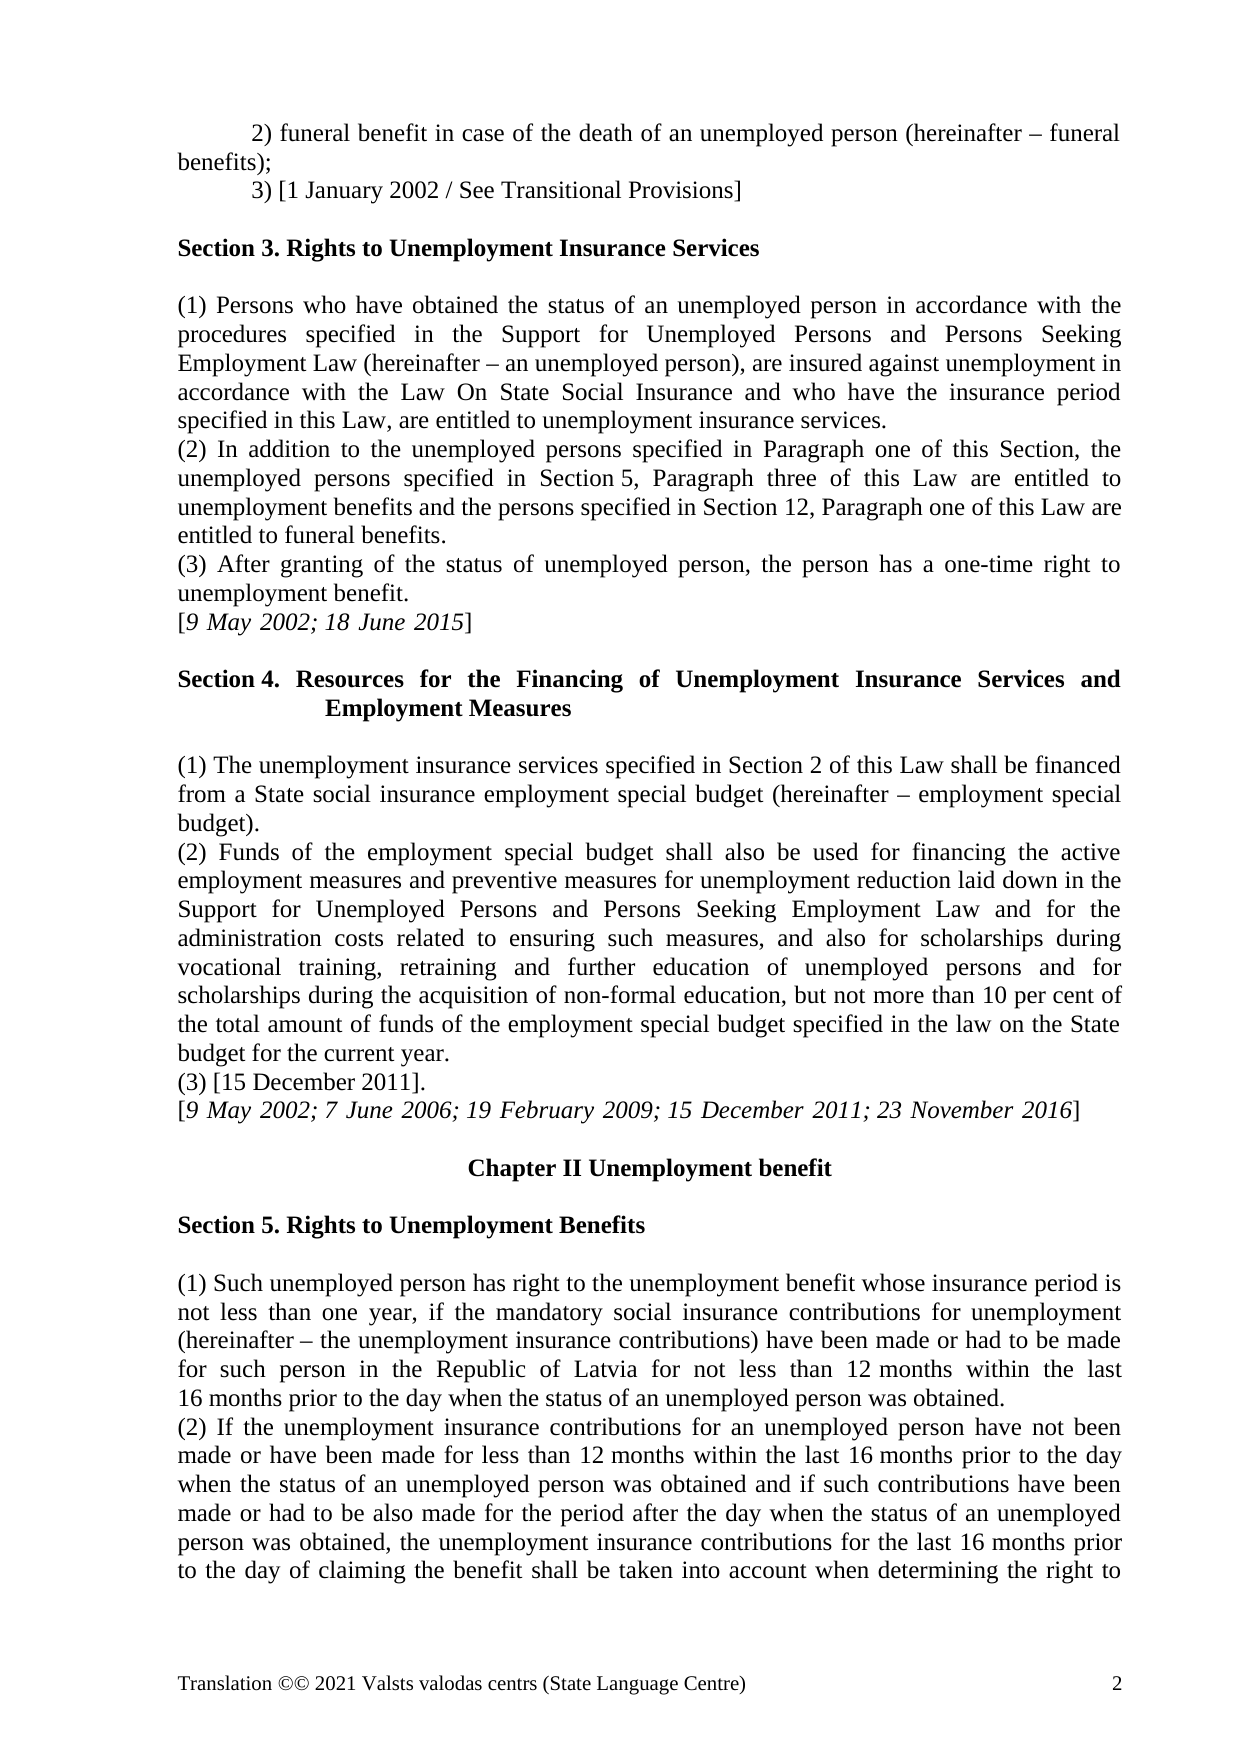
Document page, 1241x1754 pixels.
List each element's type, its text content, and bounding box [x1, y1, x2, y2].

text (3) [15 December 2011]. [177, 1067, 1122, 1096]
text (2) Funds of the employment special budget shall also be used for financing the active employment measures and preventive measures for unemployment reduction laid down in the Support for Unemployed Persons and Persons Seeking Employment Law and for the administration costs related to ensuring such measures, and also for scholarships during vocational training, retraining and further education of unemployed persons and for scholarships during the acquisition of non-formal education, but not more than 10 per cent of the total amount of funds of the employment special budget specified in the law on the State budget for the current year. [177, 837, 1122, 1067]
text (1) Persons who have obtained the status of an unemployed person in accordance with the procedures specified in the Support for Unemployed Persons and Persons Seeking Employment Law (hereinafter – an unemployed person), are insured against unemployment in accordance with the Law On State Social Insurance and who have the insurance period specified in this Law, are entitled to unemployment insurance services. [177, 291, 1122, 434]
text (1) Such unemployed person has right to the unemployment benefit whose insurance period is not less than one year, if the mandatory social insurance contributions for unemployment (hereinafter – the unemployment insurance contributions) have been made or had to be made for such person in the Republic of Latvia for not less than 12 months within the last 16 months prior to the day when the status of an unemployed person was obtained. [177, 1268, 1122, 1412]
text (2) In addition to the unemployed persons specified in Paragraph one of this Section, the unemployed persons specified in Section 5, Paragraph three of this Law are entitled to unemployment benefits and the persons specified in Section 12, Paragraph one of this Law are entitled to funeral benefits. [177, 434, 1122, 549]
text Section 3. Rights to Unemployment Insurance Services [177, 233, 1122, 262]
text Section 4. Resources for the Financing of Unemployment Insurance Services and Employment Measures [177, 664, 1122, 722]
text Section 5. Rights to Unemployment Benefits [177, 1211, 1122, 1239]
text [177, 1412, 1122, 1584]
text 3) [1 January 2002 / See Transitional Provisions] [177, 176, 1122, 204]
text (1) The unemployment insurance services specified in Section 2 of this Law shall be financed from a State social insurance employment special budget (hereinafter – employment special budget). [177, 751, 1122, 837]
text (3) After granting of the status of unemployed person, the person has a one-time right to unemployment benefit. [177, 549, 1122, 607]
text Chapter II Unemployment benefit [177, 1153, 1122, 1182]
text [9 May 2002; 7 June 2006; 19 February 2009; 15 December 2011; 23 November 2016] [177, 1096, 1122, 1124]
text [9 May 2002; 18 June 2015] [177, 607, 1122, 636]
text 2) funeral benefit in case of the death of an unemployed person (hereinafter – funeral benefits); [177, 118, 1122, 176]
